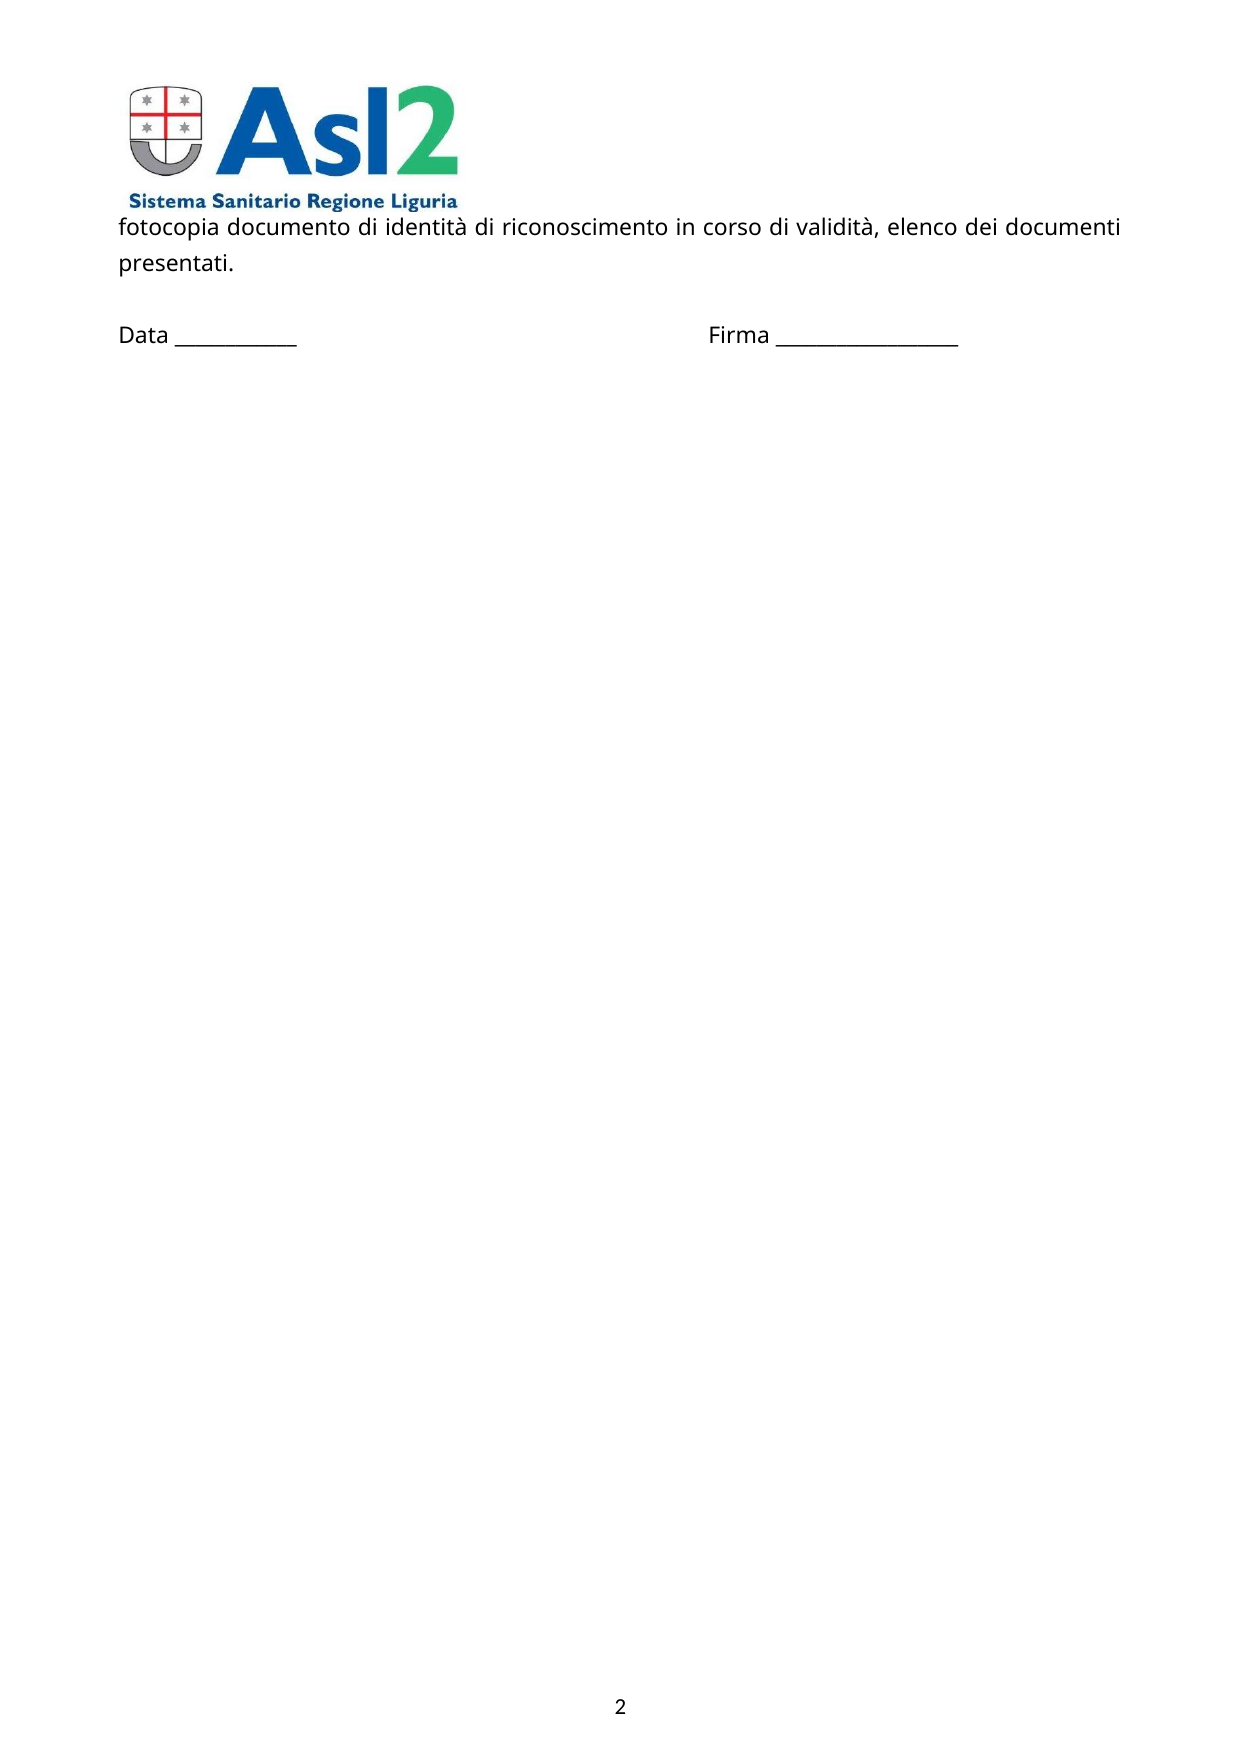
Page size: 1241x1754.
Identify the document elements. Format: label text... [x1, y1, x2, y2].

picture [118, 81, 466, 212]
text Data ____________ Firma __________________ [118, 319, 1122, 350]
